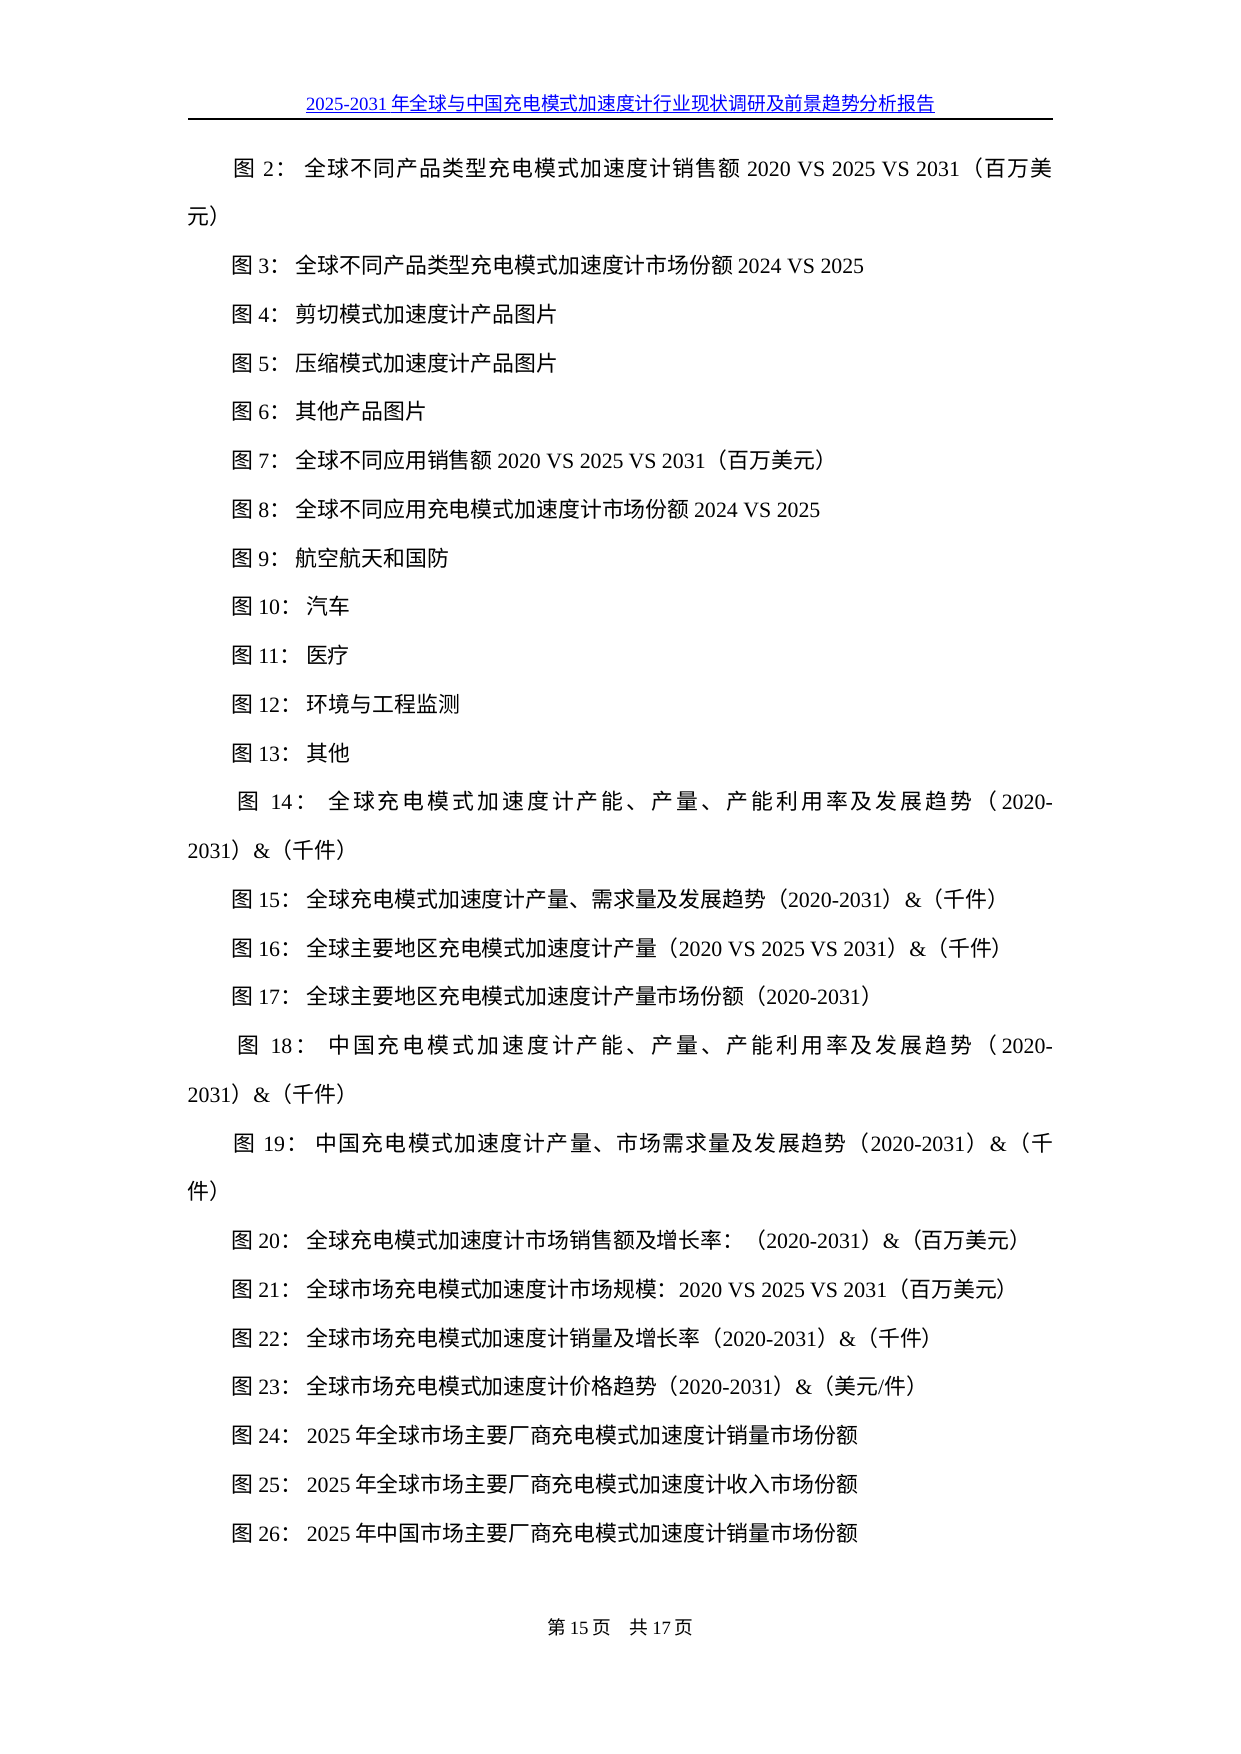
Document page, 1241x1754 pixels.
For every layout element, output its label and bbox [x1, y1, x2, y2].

text [187, 150, 1053, 1548]
